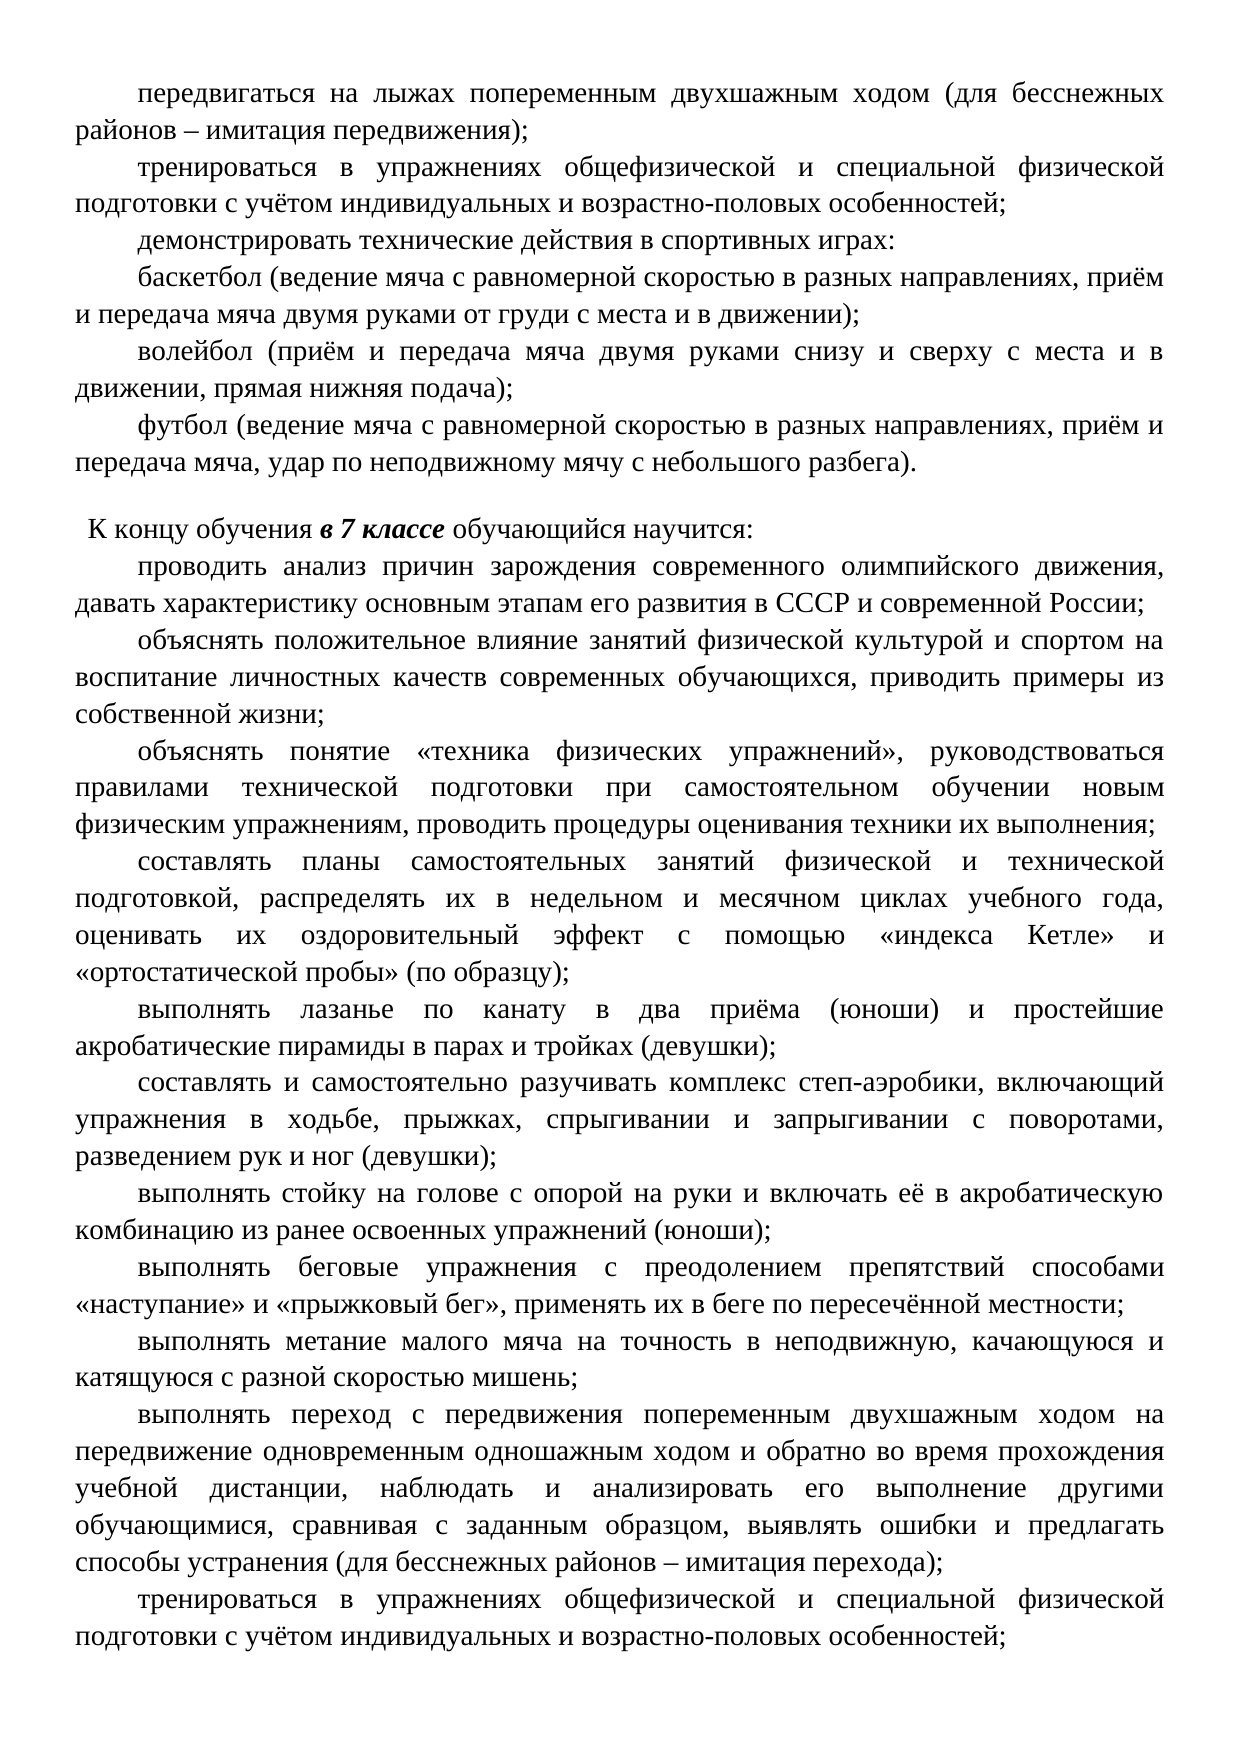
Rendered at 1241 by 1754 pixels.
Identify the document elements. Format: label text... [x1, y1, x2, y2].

text передвигаться на лыжах попеременным двухшажным ходом (для бесснежных районов – имитация передвижения); [75, 75, 1165, 145]
text проводить анализ причин зарождения современного олимпийского движения, давать характеристику основным этапам его развития в СССР и современной России; [75, 548, 1165, 619]
text выполнять стойку на голове с опорой на руки и включать её в акробатическую комбинацию из ранее освоенных упражнений (юноши); [75, 1175, 1165, 1246]
text выполнять лазанье по канату в два приёма (юноши) и простейшие акробатические пирамиды в парах и тройках (девушки); [75, 991, 1165, 1061]
text К концу обучения в 7 классе обучающийся научится: [87, 511, 1165, 545]
text тренироваться в упражнениях общефизической и специальной физической подготовки с учётом индивидуальных и возрастно-половых особенностей; [75, 149, 1165, 219]
text объяснять положительное влияние занятий физической культурой и спортом на воспитание личностных качеств современных обучающихся, приводить примеры из собственной жизни; [75, 622, 1165, 729]
text демонстрировать технические действия в спортивных играх: [75, 222, 1165, 256]
text выполнять переход с передвижения попеременным двухшажным ходом на передвижение одновременным одношажным ходом и обратно во время прохождения учебной дистанции, наблюдать и анализировать его выполнение другими обучающимися, сравнивая с заданным образцом, выявлять ошибки и предлагать способы устранения (для бесснежных районов – имитация перехода); [75, 1396, 1165, 1577]
text составлять и самостоятельно разучивать комплекс степ-аэробики, включающий упражнения в ходьбе, прыжках, спрыгивании и запрыгивании с поворотами, разведением рук и ног (девушки); [75, 1064, 1165, 1172]
text футбол (ведение мяча с равномерной скоростью в разных направлениях, приём и передача мяча, удар по неподвижному мячу с небольшого разбега). [75, 407, 1165, 477]
text баскетбол (ведение мяча с равномерной скоростью в разных направлениях, приём и передача мяча двумя руками от груди с места и в движении); [75, 259, 1165, 330]
text тренироваться в упражнениях общефизической и специальной физической подготовки с учётом индивидуальных и возрастно-половых особенностей; [75, 1581, 1165, 1651]
text составлять планы самостоятельных занятий физической и технической подготовкой, распределять их в недельном и месячном циклах учебного года, оценивать их оздоровительный эффект с помощью «индекса Кетле» и «ортостатической пробы» (по образцу); [75, 843, 1165, 987]
text объяснять понятие «техника физических упражнений», руководствоваться правилами технической подготовки при самостоятельном обучении новым физическим упражнениям, проводить процедуры оценивания техники их выполнения; [75, 733, 1165, 840]
text выполнять метание малого мяча на точность в неподвижную, качающуюся и катящуюся с разной скоростью мишень; [75, 1323, 1165, 1393]
text выполнять беговые упражнения с преодолением препятствий способами «наступание» и «прыжковый бег», применять их в беге по пересечённой местности; [75, 1249, 1165, 1319]
text волейбол (приём и передача мяча двумя руками снизу и сверху с места и в движении, прямая нижняя подача); [75, 333, 1165, 403]
